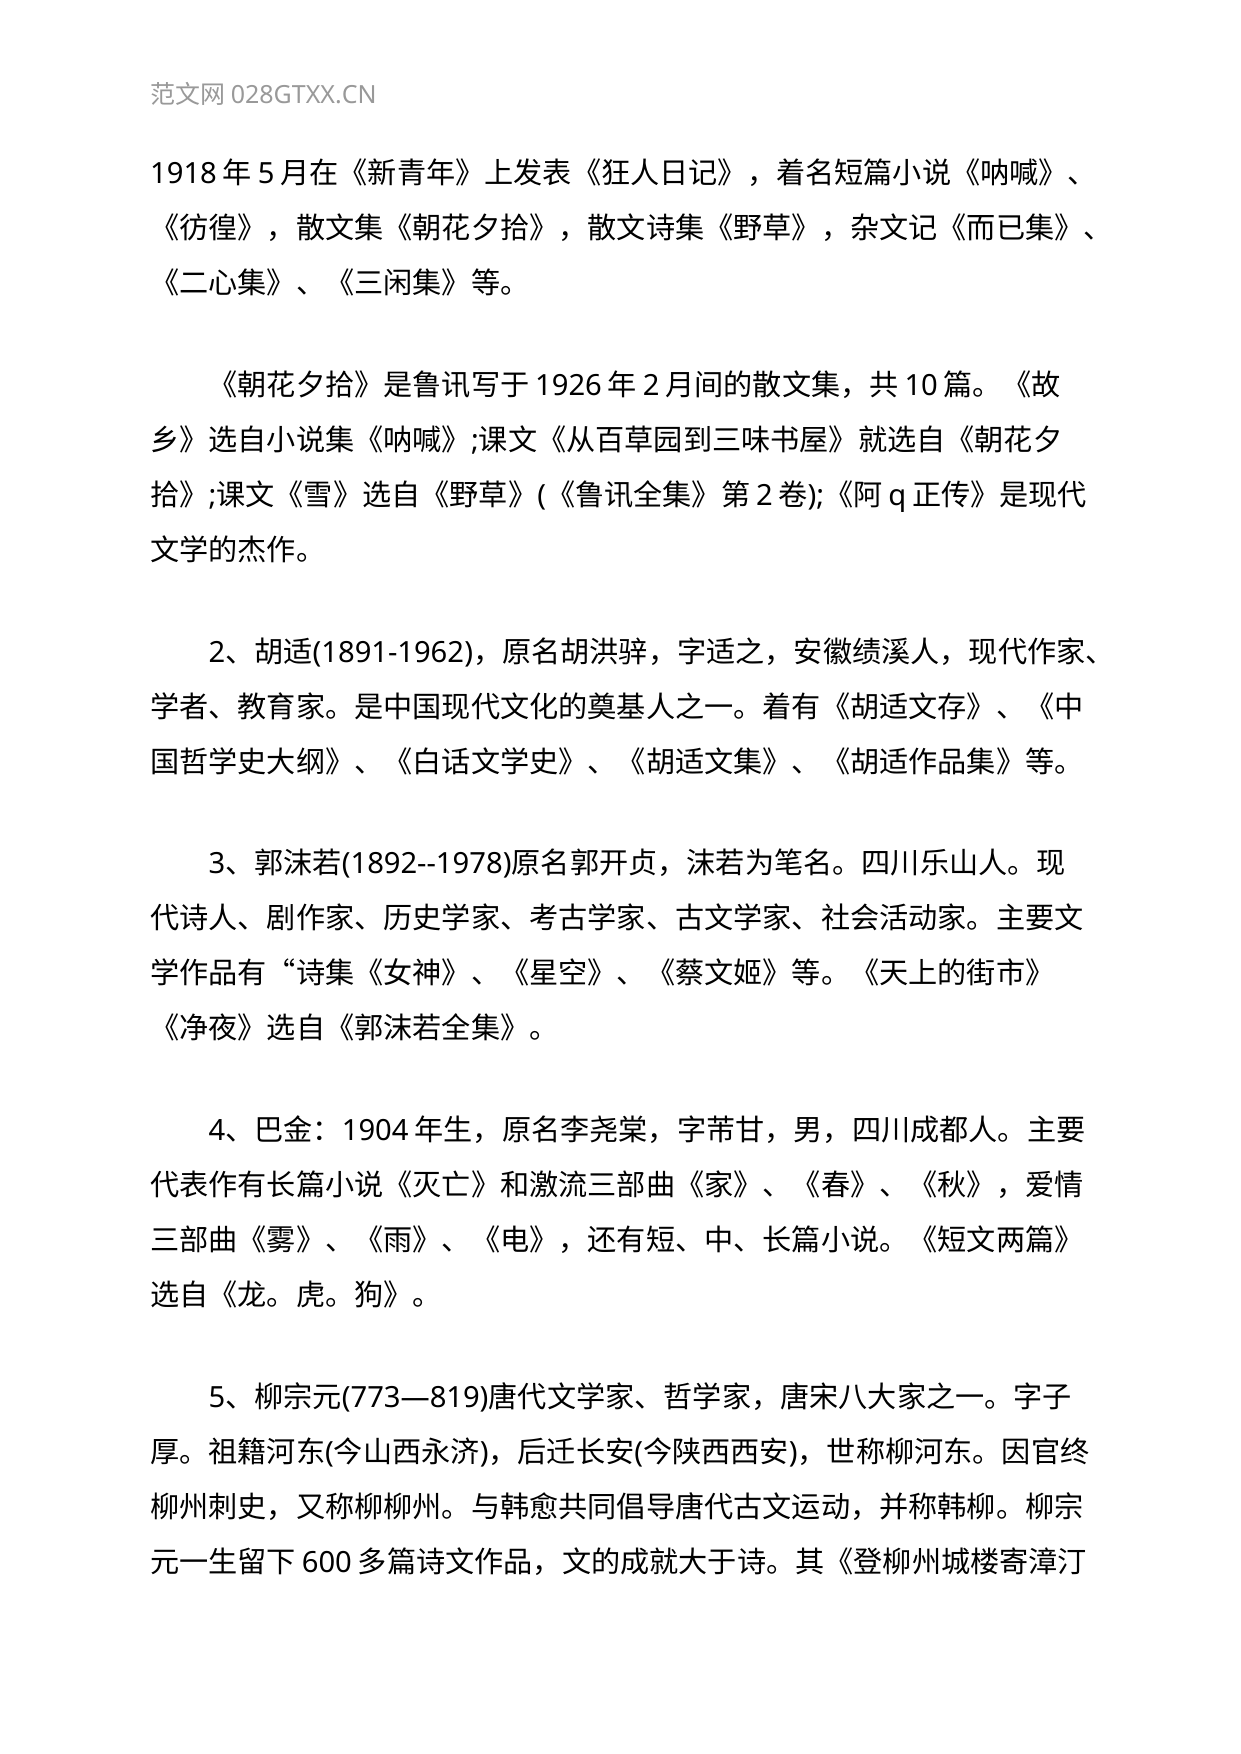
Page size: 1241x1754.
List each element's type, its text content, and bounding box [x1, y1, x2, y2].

text 2、胡适(1891-1962)，原名胡洪骍，字适之，安徽绩溪人，现代作家、学者、教育家。是中国现代文化的奠基人之一。着有《胡适文存》、《中国哲学史大纲》、《白话文学史》、《胡适文集》、《胡适作品集》等。 [150, 628, 1090, 781]
text 《朝花夕拾》是鲁讯写于1926年2月间的散文集，共10篇。《故乡》选自小说集《呐喊》;课文《从百草园到三味书屋》就选自《朝花夕拾》;课文《雪》选自《野草》(《鲁讯全集》第2卷);《阿q正传》是现代文学的杰作。 [150, 362, 1090, 569]
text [150, 1373, 1090, 1581]
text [150, 150, 1090, 302]
text 4、巴金：1904年生，原名李尧棠，字芾甘，男，四川成都人。主要代表作有长篇小说《灭亡》和激流三部曲《家》、《春》、《秋》，爱情三部曲《雾》、《雨》、《电》，还有短、中、长篇小说。《短文两篇》选自《龙。虎。狗》。 [150, 1107, 1090, 1314]
text 3、郭沫若(1892--1978)原名郭开贞，沫若为笔名。四川乐山人。现代诗人、剧作家、历史学家、考古学家、古文学家、社会活动家。主要文学作品有“诗集《女神》、《星空》、《蔡文姬》等。《天上的街市》《净夜》选自《郭沫若全集》。 [150, 840, 1090, 1047]
